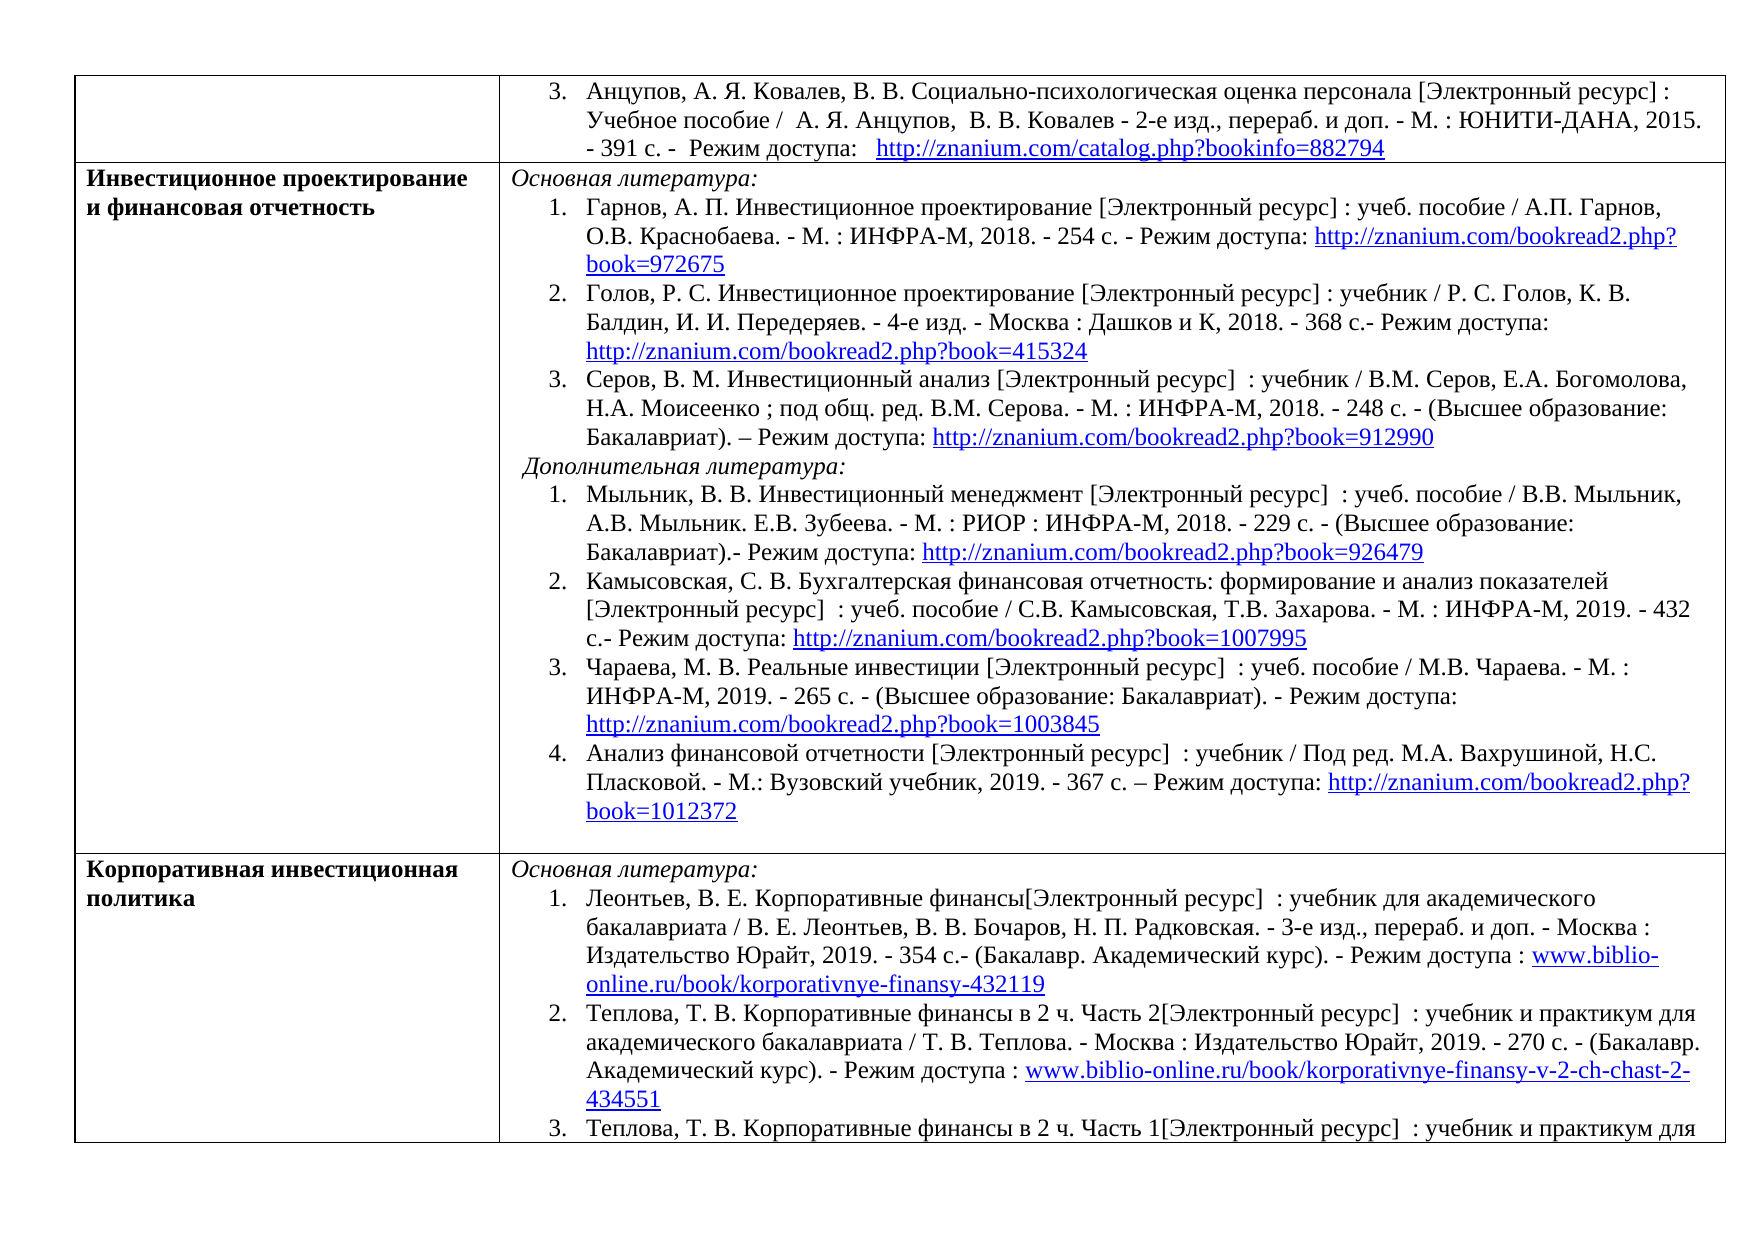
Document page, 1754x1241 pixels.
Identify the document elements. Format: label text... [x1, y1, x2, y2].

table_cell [76, 76, 499, 162]
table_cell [76, 854, 499, 1142]
table_cell Основная литература: Гарнов, А. П. Инвестиционное проектирование [Электронный ресурс] : учеб. пособие / А.П. Гарнов, О.В. Краснобаева. - М. : ИНФРА-М, 2018. - 254 с. - Режим доступа: http://znanium.com/bookread2.php?book=972675 Голов, Р. С. Инвестиционное проектирование [Электронный ресурс] : учебник / Р. С. Голов, К. В. Балдин, И. И. Передеряев. - 4-е изд. - Москва : Дашков и К, 2018. - 368 с.- Режим доступа: http://znanium.com/bookread2.php?book=415324 Серов, В. М. Инвестиционный анализ [Электронный ресурс] : учебник / В.М. Серов, Е.А. Богомолова, Н.А. Моисеенко ; под общ. ред. В.М. Серова. - М. : ИНФРА-М, 2018. - 248 с. - (Высшее образование: Бакалавриат). – Режим доступа: http://znanium.com/bookread2.php?book=912990 Дополнительная литература: Мыльник, В. В. Инвестиционный менеджмент [Электронный ресурс] : учеб. пособие / В.В. Мыльник, А.В. Мыльник. Е.В. Зубеева. - М. : РИОР : ИНФРА-М, 2018. - 229 с. - (Высшее образование: Бакалавриат).- Режим доступа: http://znanium.com/bookread2.php?book=926479 Камысовская, С. В. Бухгалтерская финансовая отчетность: формирование и анализ показателей [Электронный ресурс] : учеб. пособие / С.В. Камысовская, Т.В. Захарова. - М. : ИНФРА-М, 2019. - 432 с.- Режим доступа: http://znanium.com/bookread2.php?book=1007995 Чараева, М. В. Реальные инвестиции [Электронный ресурс] : учеб. пособие / М.В. Чараева. - М. : ИНФРА-М, 2019. - 265 с. - (Высшее образование: Бакалавриат). - Режим доступа: http://znanium.com/bookread2.php?book=1003845 Анализ финансовой отчетности [Электронный ресурс] : учебник / Под ред. М.А. Вахрушиной, Н.С. Пласковой. - М.: Вузовский учебник, 2019. - 367 с. – Режим доступа: http://znanium.com/bookread2.php?book=1012372 [500, 163, 1725, 853]
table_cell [500, 854, 1725, 1142]
table_cell Инвестиционное проектирование и финансовая отчетность [76, 163, 499, 853]
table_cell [500, 76, 1725, 162]
